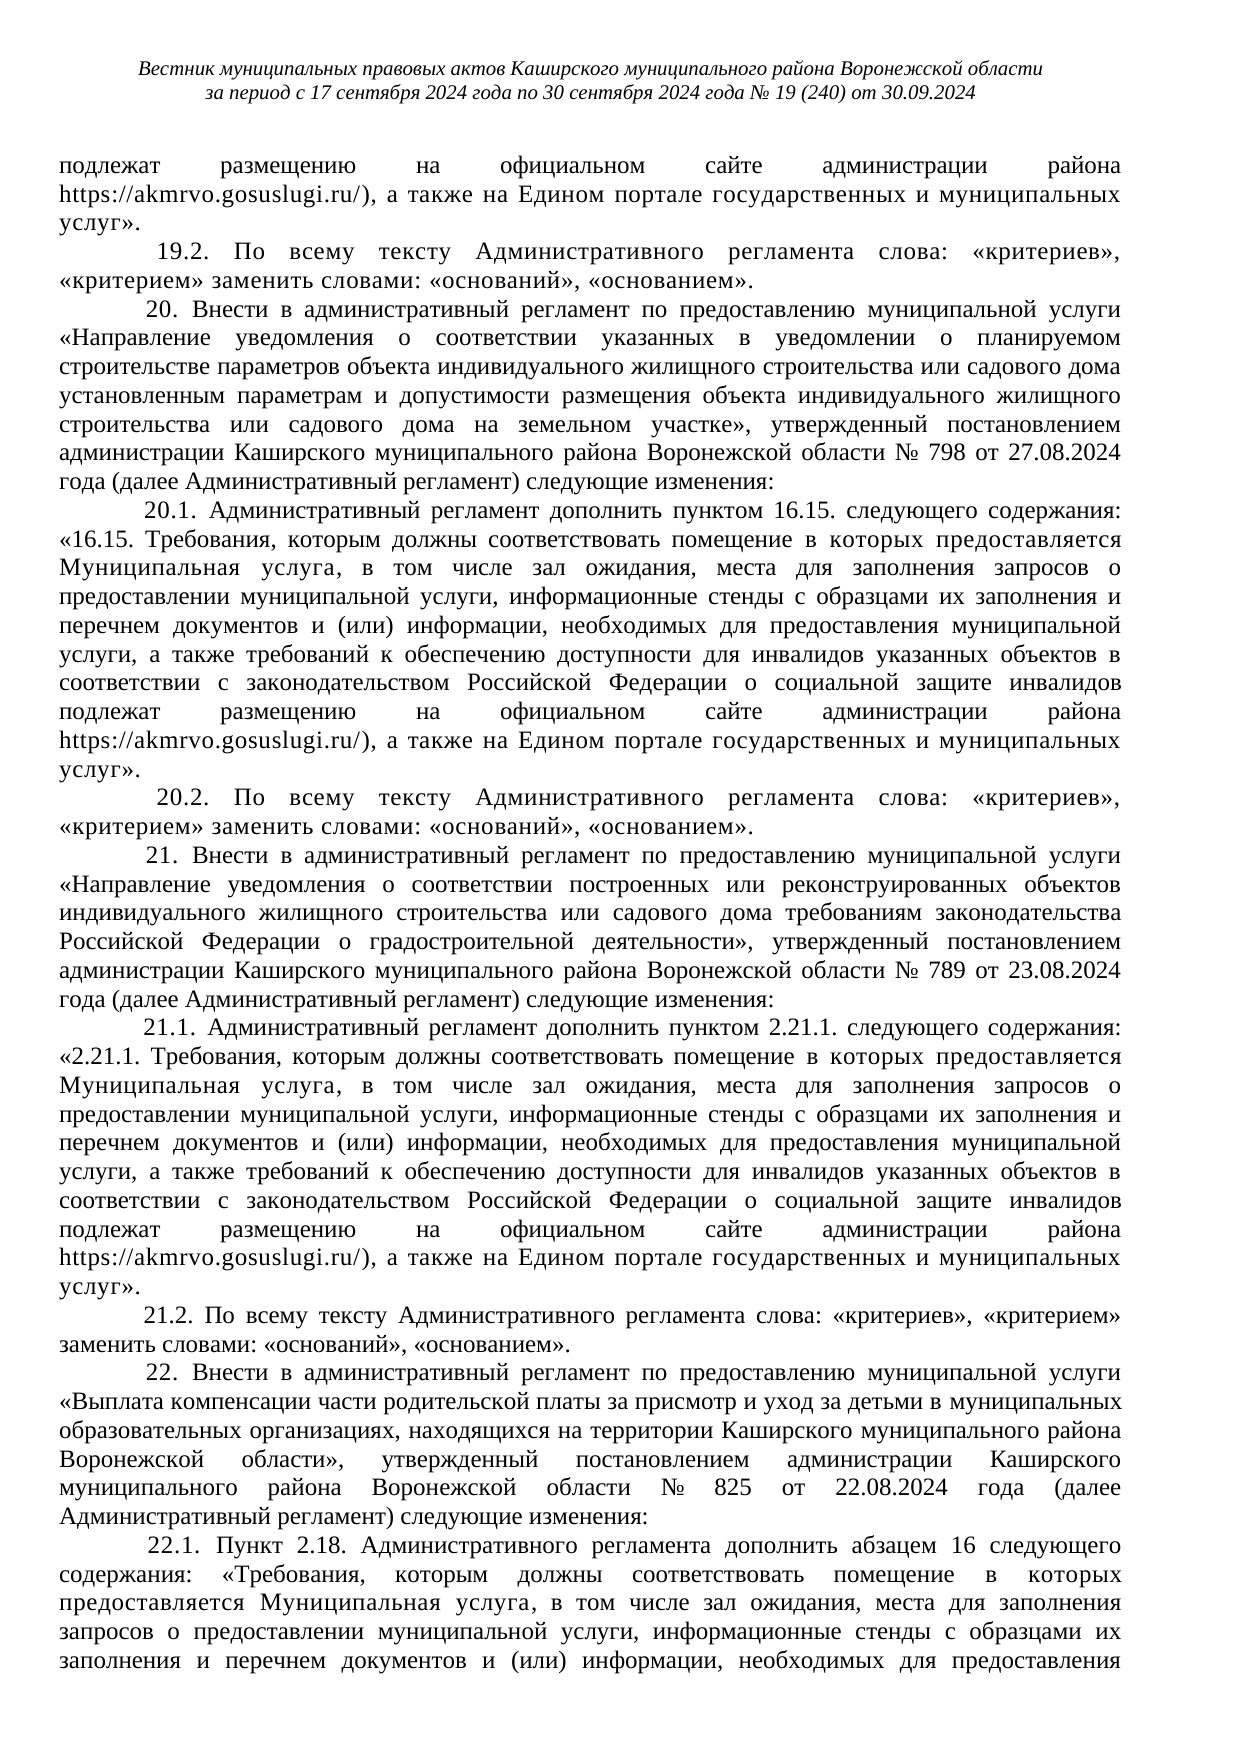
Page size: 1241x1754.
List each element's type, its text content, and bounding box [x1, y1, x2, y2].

text 20.2. По всему тексту Административного регламента слова: «критериев», «критерием» заменить словами: «оснований», «основанием». [59, 782, 1122, 840]
text 21. Внести в административный регламент по предоставлению муниципальной услуги «Направление уведомления о соответствии построенных или реконструированных объектов индивидуального жилищного строительства или садового дома требованиям законодательства Российской Федерации о градостроительной деятельности», утвержденный постановлением администрации Каширского муниципального района Воронежской области № 789 от 23.08.2024 года (далее Административный регламент) следующие изменения: [59, 840, 1122, 1012]
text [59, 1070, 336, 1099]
text 19.2. По всему тексту Административного регламента слова: «критериев», «критерием» заменить словами: «оснований», «основанием». [59, 236, 1122, 294]
text 20. Внести в административный регламент по предоставлению муниципальной услуги «Направление уведомления о соответствии указанных в уведомлении о планируемом строительстве параметров объекта индивидуального жилищного строительства или садового дома установленным параметрам и допустимости размещения объекта индивидуального жилищного строительства или садового дома на земельном участке», утвержденный постановлением администрации Каширского муниципального района Воронежской области № 798 от 27.08.2024 года (далее Административный регламент) следующие изменения: [59, 294, 1122, 495]
text 22. Внести в административный регламент по предоставлению муниципальной услуги «Выплата компенсации части родительской платы за присмотр и уход за детьми в муниципальных образовательных организациях, находящихся на территории Каширского муниципального района Воронежской области», утвержденный постановлением администрации Каширского муниципального района Воронежской области № 825 от 22.08.2024 года (далее Административный регламент) следующие изменения: [59, 1357, 1122, 1530]
text 20.1. Административный регламент дополнить пунктом 16.15. следующего содержания: «16.15. Требования, которым должны соответствовать помещение в которых предоставляется Муниципальная услуга, в том числе зал ожидания, места для заполнения запросов о предоставлении муниципальной услуги, информационные стенды с образцами их заполнения и перечнем документов и (или) информации, необходимых для предоставления муниципальной услуги, а также требований к обеспечению доступности для инвалидов указанных объектов в соответствии с законодательством Российской Федерации о социальной защите инвалидов подлежат размещению на официальном сайте администрации района https://akmrvo.gosuslugi.ru/), а также на Едином портале государственных и муниципальных услуг». [59, 524, 1122, 581]
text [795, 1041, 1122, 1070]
text 21.2. По всему тексту Административного регламента слова: «критериев», «критерием» заменить словами: «оснований», «основанием». [59, 1300, 1122, 1357]
text 21.1. Административный регламент дополнить пунктом 2.21.1. следующего содержания: «2.21.1. Требования, которым должны соответствовать помещение в которых предоставляется Муниципальная услуга, в том числе зал ожидания, места для заполнения запросов о предоставлении муниципальной услуги, информационные стенды с образцами их заполнения и перечнем документов и (или) информации, необходимых для предоставления муниципальной услуги, а также требований к обеспечению доступности для инвалидов указанных объектов в соответствии с законодательством Российской Федерации о социальной защите инвалидов подлежат размещению на официальном сайте администрации района https://akmrvo.gosuslugi.ru/), а также на Едином портале государственных и муниципальных услуг». [59, 1242, 1122, 1300]
text 20.1. Административный регламент дополнить пунктом 16.15. следующего содержания: «16.15. Требования, которым должны соответствовать помещение в которых предоставляется Муниципальная услуга, в том числе зал ожидания, места для заполнения запросов о предоставлении муниципальной услуги, информационные стенды с образцами их заполнения и перечнем документов и (или) информации, необходимых для предоставления муниципальной услуги, а также требований к обеспечению доступности для инвалидов указанных объектов в соответствии с законодательством Российской Федерации о социальной защите инвалидов подлежат размещению на официальном сайте администрации района https://akmrvo.gosuslugi.ru/), а также на Едином портале государственных и муниципальных услуг». [59, 725, 1122, 782]
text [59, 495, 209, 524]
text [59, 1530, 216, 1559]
